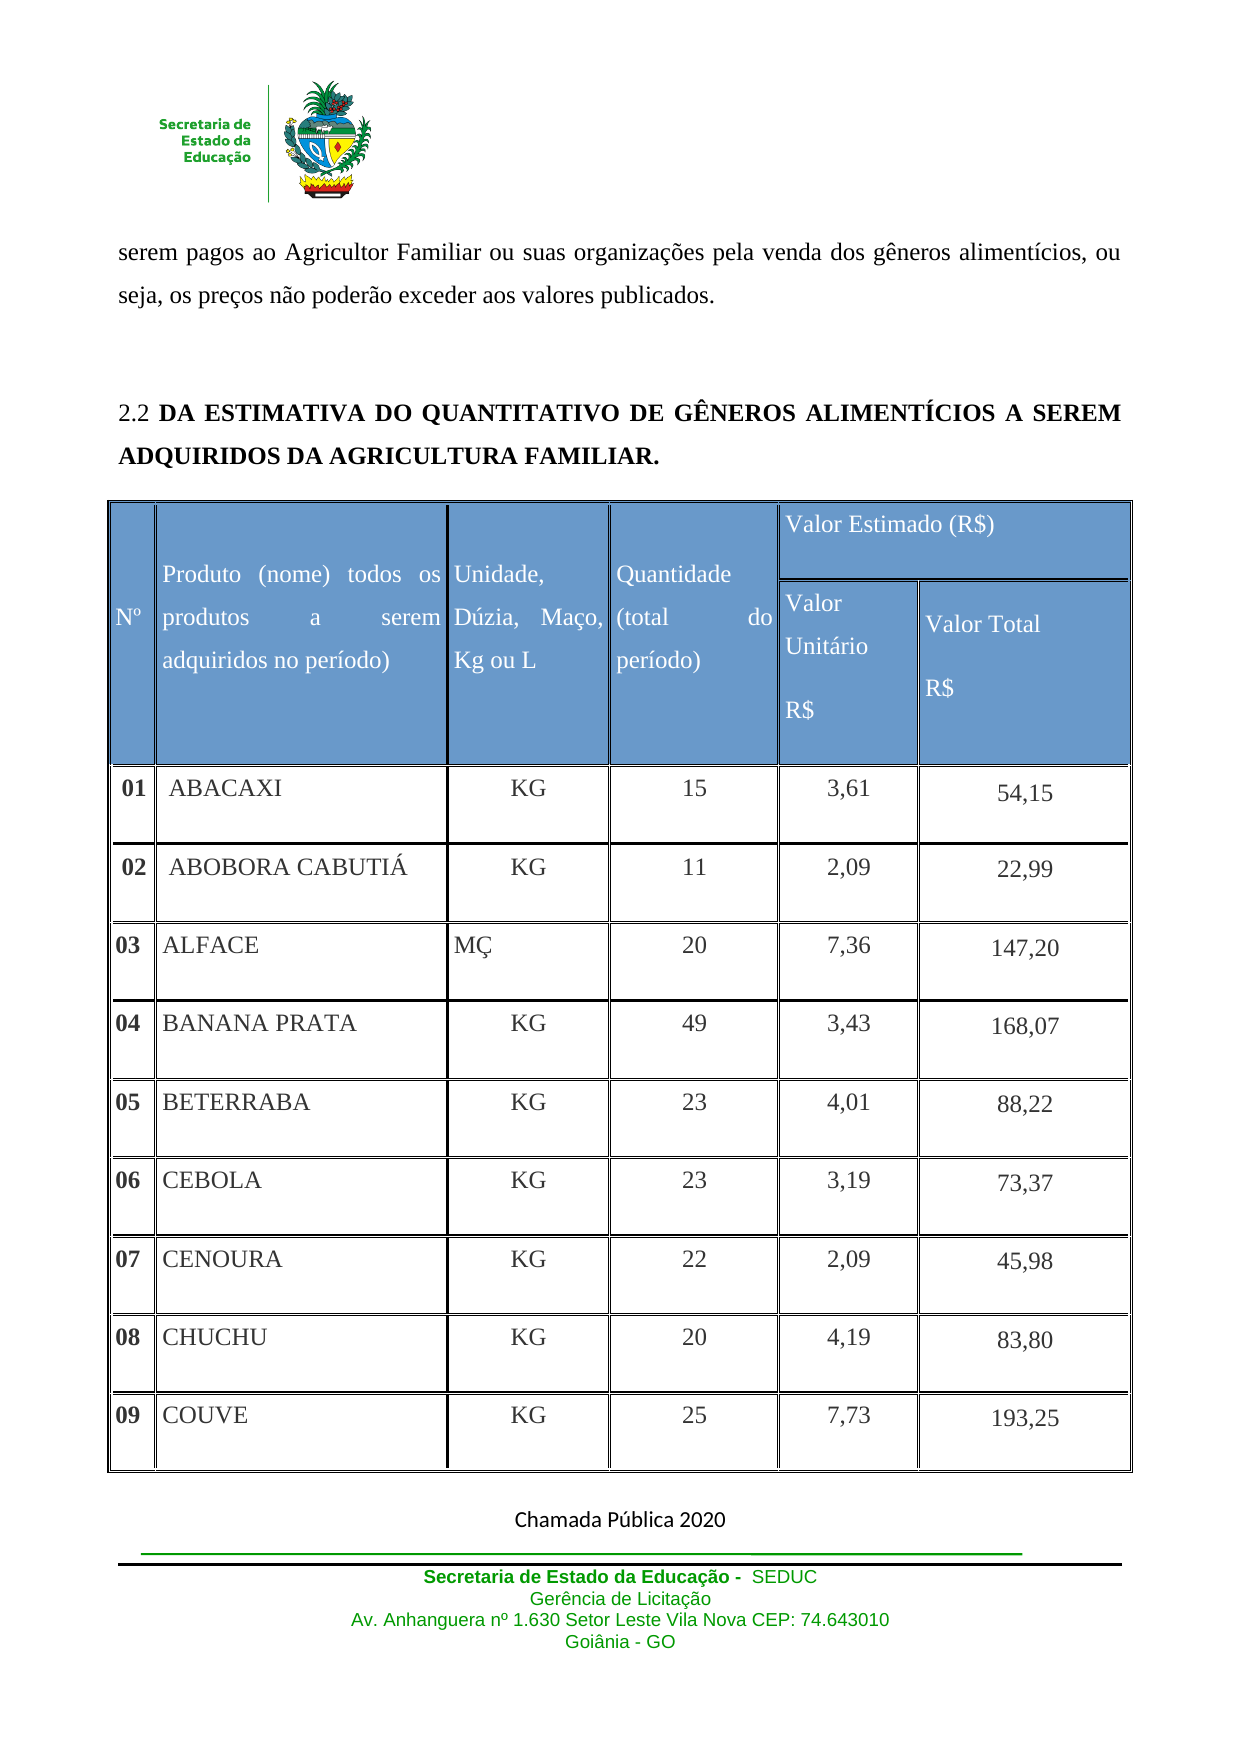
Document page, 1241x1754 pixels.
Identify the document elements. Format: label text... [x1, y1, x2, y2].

table_cell 20 [611, 1316, 777, 1391]
table_cell 7,36 [780, 924, 917, 999]
table_cell 2,09 [780, 845, 917, 921]
table_cell ABACAXI [157, 767, 446, 842]
table_cell 193,25 [919, 1391, 1130, 1469]
table_cell Valor Unitário R$ [780, 582, 917, 764]
table_cell ALFACE [157, 924, 446, 999]
table_cell KG [449, 1002, 608, 1077]
table_cell 03 [109, 921, 156, 999]
table_cell 23 [611, 1159, 777, 1234]
table_cell 54,15 [919, 764, 1131, 842]
table_cell 3,19 [780, 1159, 917, 1234]
table_cell COUVE [156, 1395, 447, 1469]
table_cell KG [449, 1159, 608, 1234]
table_header Produto (nome) todos os produtos a serem adquiridos no período) [156, 503, 447, 764]
table_cell CEBOLA [157, 1159, 446, 1234]
table_cell CENOURA [157, 1238, 446, 1313]
table_header Nº [111, 503, 156, 764]
table_cell KG [449, 845, 608, 921]
table_cell 05 [111, 1078, 154, 1156]
table_cell 20 [611, 924, 777, 999]
table_cell BETERRABA [157, 1081, 446, 1156]
table_cell 83,80 [919, 1313, 1131, 1391]
table_cell 08 [109, 1313, 156, 1391]
table_cell KG [447, 1395, 610, 1469]
table_cell 25 [610, 1395, 779, 1469]
table_cell BANANA PRATA [157, 1002, 446, 1077]
table_cell 3,43 [780, 1002, 917, 1077]
table_cell 147,20 [919, 921, 1131, 999]
table_cell 45,98 [920, 1234, 1130, 1313]
table_cell 22 [611, 1238, 777, 1313]
table_cell 3,61 [780, 767, 917, 842]
table_cell 2,09 [780, 1238, 917, 1313]
table_cell 7,73 [779, 1395, 918, 1469]
table_cell KG [449, 1081, 608, 1156]
table_cell KG [449, 1316, 608, 1391]
table_cell MÇ [449, 924, 608, 999]
table_cell 73,37 [919, 1156, 1131, 1234]
table_cell 23 [611, 1081, 777, 1156]
table_cell KG [449, 767, 608, 842]
table_header Quantidade (total do período) [610, 503, 779, 764]
table_cell 04 [111, 999, 154, 1077]
table_header Valor Estimado (R$) [779, 503, 1130, 578]
picture [118, 73, 412, 210]
table_cell Valor Total R$ [920, 578, 1130, 764]
table_cell 11 [611, 845, 777, 921]
table_cell 88,22 [920, 1078, 1130, 1156]
table_cell 15 [611, 767, 777, 842]
text 2.2 DA ESTIMATIVA DO QUANTITATIVO DE GÊNEROS ALIMENTÍCIOS A SEREM ADQUIRIDOS DA AGRICULTURA FAMILIAR. [118, 398, 1122, 470]
table_cell 4,01 [780, 1081, 917, 1156]
table_cell 168,07 [920, 999, 1130, 1077]
table_cell KG [449, 1238, 608, 1313]
table_cell 06 [109, 1156, 156, 1234]
table_cell 4,19 [780, 1316, 917, 1391]
table_cell 02 [111, 842, 154, 921]
table_cell CHUCHU [157, 1316, 446, 1391]
table_cell 49 [611, 1002, 777, 1077]
table_cell ABOBORA CABUTIÁ [157, 845, 446, 921]
table_cell 01 [109, 764, 156, 842]
table_cell 22,99 [920, 842, 1130, 921]
table_header Unidade, Dúzia, Maço, Kg ou L [447, 503, 610, 764]
table_cell 07 [111, 1234, 154, 1313]
table_cell 09 [111, 1391, 156, 1469]
